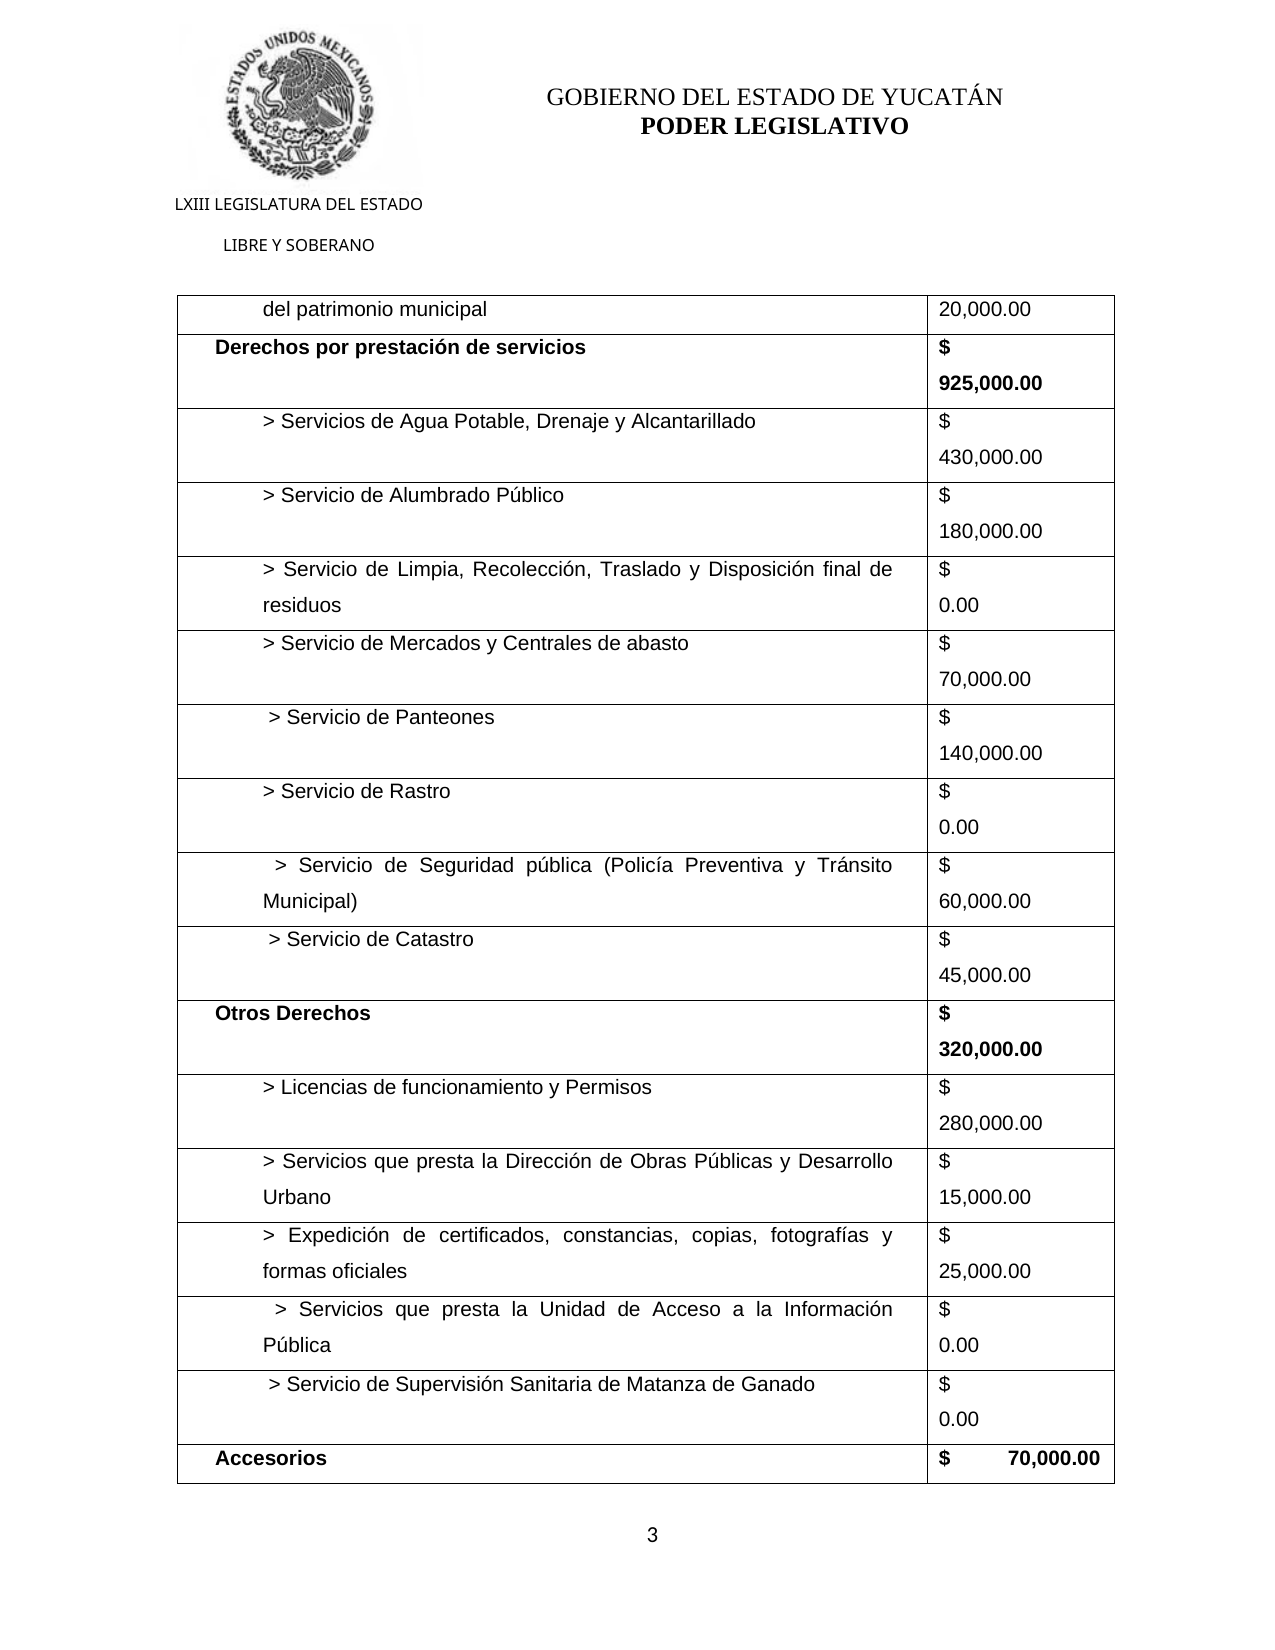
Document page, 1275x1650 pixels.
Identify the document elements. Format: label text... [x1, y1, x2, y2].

table_cell $ 0.00 [928, 557, 1114, 630]
table_cell $ 60,000.00 [928, 853, 1114, 926]
table_cell Derechos por prestación de servicios [178, 335, 927, 407]
table_cell Otros Derechos [178, 1001, 927, 1074]
table_cell $ 0.00 [928, 1297, 1114, 1370]
table_cell $ 25,000.00 [928, 1223, 1114, 1296]
table_cell > Servicio de Panteones [178, 705, 927, 778]
table_cell > Servicio de Limpia, Recolección, Traslado y Disposición final de residuos [178, 557, 927, 630]
table_cell > Licencias de funcionamiento y Permisos [178, 1075, 927, 1148]
table_cell $ 15,000.00 [928, 1149, 1114, 1222]
table_cell > Servicio de Mercados y Centrales de abasto [178, 631, 927, 704]
table_cell > Servicio de Rastro [178, 779, 927, 852]
table_cell > Por el uso y aprovechamiento de los bienes de dominio público del patrimonio municipal [178, 296, 927, 333]
table_cell $ 320,000.00 [928, 1001, 1114, 1074]
table_cell $ 0.00 [928, 1371, 1114, 1444]
table_cell $ 70,000.00 [928, 631, 1114, 704]
table_cell > Servicio de Seguridad pública (Policía Preventiva y Tránsito Municipal) [178, 853, 927, 926]
picture [179, 24, 424, 195]
table_cell > Servicios que presta la Dirección de Obras Públicas y Desarrollo Urbano [178, 1149, 927, 1222]
table_cell $ 45,000.00 [928, 927, 1114, 1000]
table_cell $ 430,000.00 [928, 409, 1114, 482]
table_cell $ 70,000.00 [928, 1445, 1114, 1482]
table_cell > Servicio de Catastro [178, 927, 927, 1000]
table_cell > Servicios que presta la Unidad de Acceso a la Información Pública [178, 1297, 927, 1370]
table_cell $ 925,000.00 [928, 335, 1114, 407]
table_cell > Servicios de Agua Potable, Drenaje y Alcantarillado [178, 409, 927, 482]
table_cell > Expedición de certificados, constancias, copias, fotografías y formas oficiales [178, 1223, 927, 1296]
table_cell $ 20,000.00 [928, 296, 1114, 333]
table_cell Accesorios [178, 1445, 927, 1482]
table_cell $ 0.00 [928, 779, 1114, 852]
table_cell > Servicio de Alumbrado Público [178, 483, 927, 556]
table_cell > Servicio de Supervisión Sanitaria de Matanza de Ganado [178, 1371, 927, 1444]
table_cell $ 280,000.00 [928, 1075, 1114, 1148]
table_cell $ 140,000.00 [928, 705, 1114, 778]
table_cell $ 180,000.00 [928, 483, 1114, 556]
